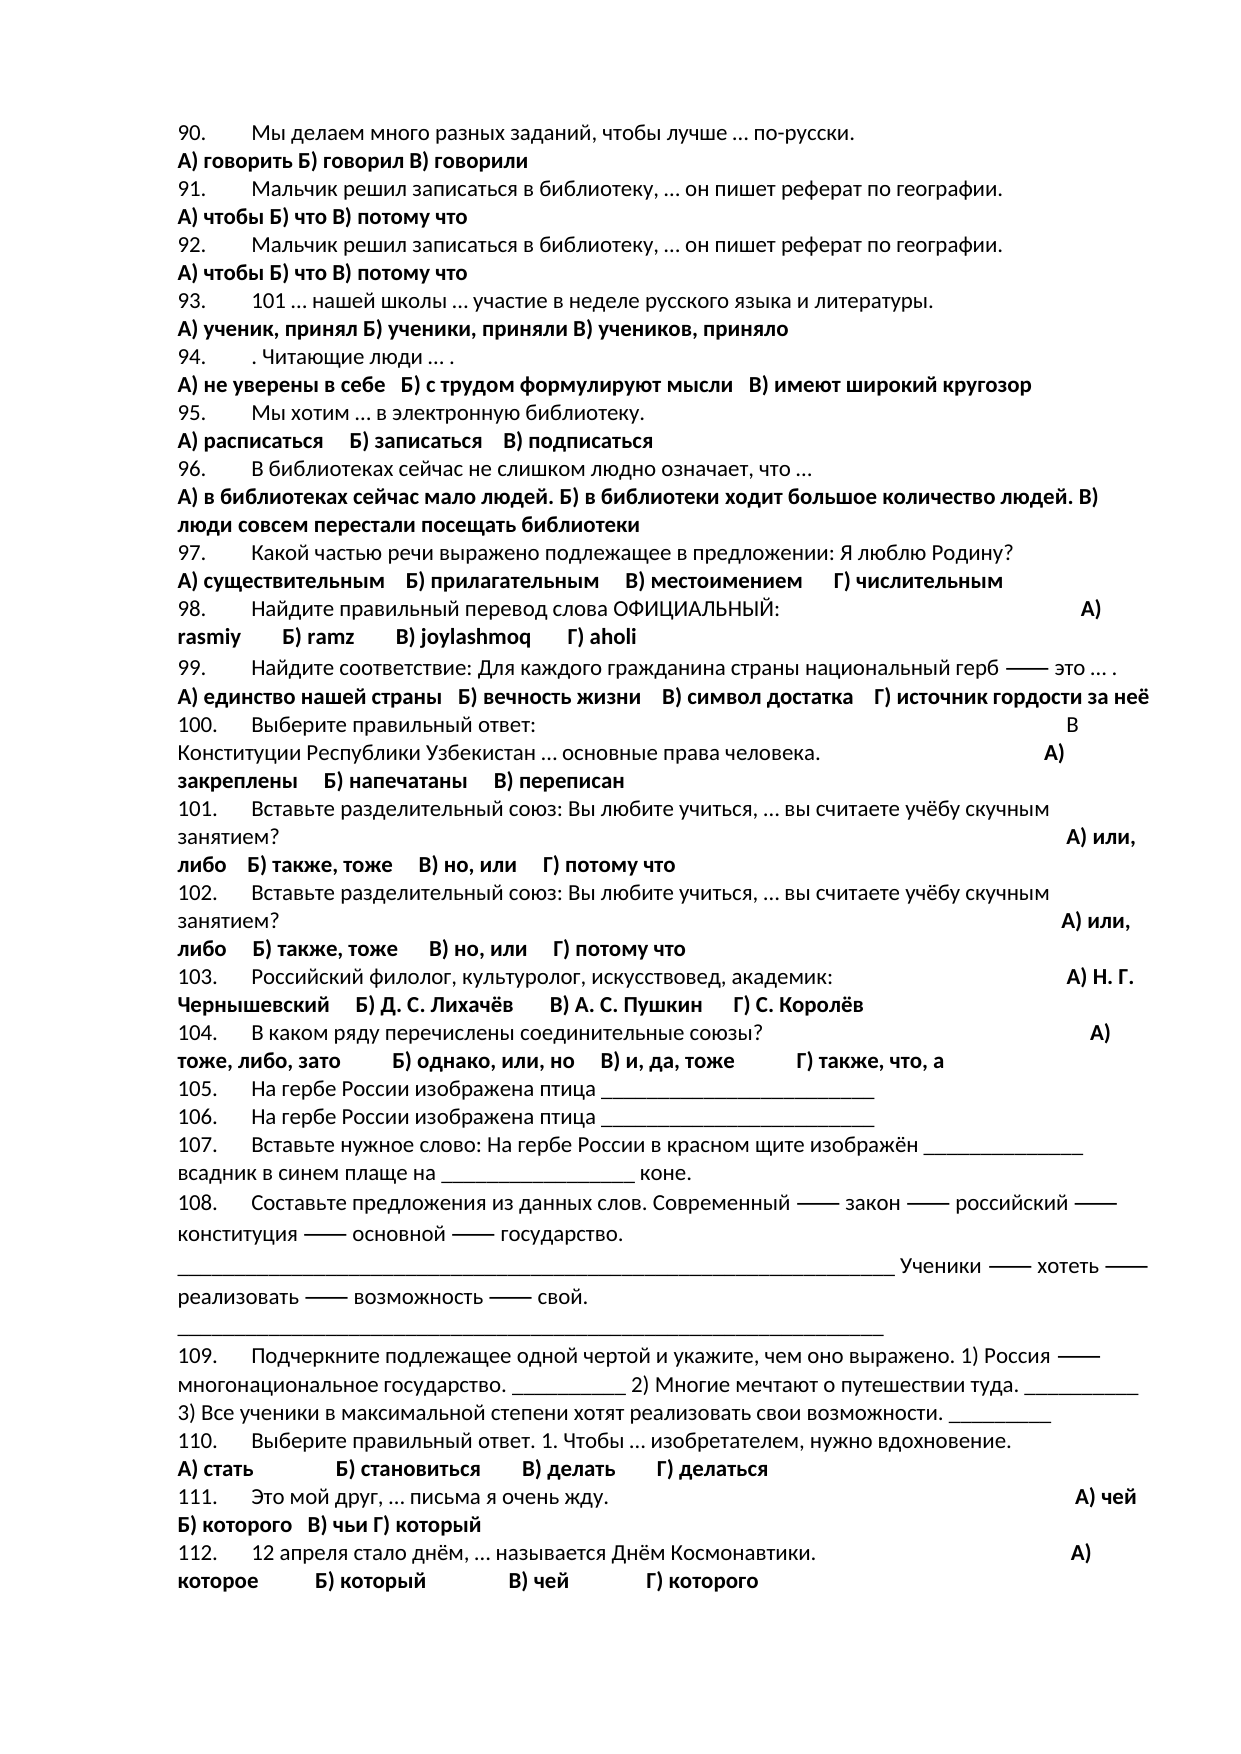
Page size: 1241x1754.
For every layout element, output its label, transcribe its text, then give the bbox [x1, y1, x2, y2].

list В библиотеках сейчас не слишком людно означает, что … А) в библиотеках сейчас мало людей. Б) в библиотеки ходит большое количество людей. В) люди совсем перестали посещать библиотеки [177, 454, 1152, 538]
list На гербе России изображена птица ________________________ [177, 1074, 1152, 1102]
list Вставьте разделительный союз: Вы любите учиться, … вы считаете учёбу скучным занятием? А) или, либо Б) также, тоже В) но, или Г) потому что [177, 878, 1152, 962]
list Мы делаем много разных заданий, чтобы лучше … по-русски. А) говорить Б) говорил В) говорили [177, 118, 1152, 174]
list 12 апреля стало днём, … называется Днём Космонавтики. А) которое Б) который В) чей Г) которого [177, 1538, 1152, 1594]
list Вставьте нужное слово: На гербе России в красном щите изображён ______________ всадник в синем плаще на _________________ коне. [177, 1130, 1152, 1186]
list Найдите соответствие: Для каждого гражданина страны национальный герб ⸺ это … . А) единство нашей страны Б) вечность жизни В) символ достатка Г) источник гордости за неё [177, 651, 1152, 710]
list Составьте предложения из данных слов. Современный ⸺ закон ⸺ российский ⸺ конституция ⸺ основной ⸺ государство. _______________________________________________________________ Ученики ⸺ хотеть ⸺ реализовать ⸺ возможность ⸺ свой. ______________________________________________________________ [177, 1186, 1152, 1339]
list Мальчик решил записаться в библиотеку, … он пишет реферат по географии. А) чтобы Б) что В) потому что [177, 230, 1152, 286]
list Подчеркните подлежащее одной чертой и укажите, чем оно выражено. 1) Россия ⸺ многонациональное государство. __________ 2) Многие мечтают о путешествии туда. __________ 3) Все ученики в максимальной степени хотят реализовать свои возможности. _________ [177, 1339, 1152, 1426]
list Найдите правильный перевод слова ОФИЦИАЛЬНЫЙ: А) rasmiy Б) ramz В) joylashmoq Г) aholi [177, 594, 1152, 651]
list На гербе России изображена птица ________________________ [177, 1102, 1152, 1130]
list Мы хотим … в электронную библиотеку. А) расписаться Б) записаться В) подписаться [177, 398, 1152, 454]
list Вставьте разделительный союз: Вы любите учиться, … вы считаете учёбу скучным занятием? А) или, либо Б) также, тоже В) но, или Г) потому что [177, 794, 1152, 878]
list В каком ряду перечислены соединительные союзы? А) тоже, либо, зато Б) однако, или, но В) и, да, тоже Г) также, что, а [177, 1018, 1152, 1074]
list . Читающие люди … . А) не уверены в себе Б) с трудом формулируют мысли В) имеют широкий кругозор [177, 342, 1152, 398]
list Выберите правильный ответ. 1. Чтобы … изобретателем, нужно вдохновение. А) стать Б) становиться В) делать Г) делаться [177, 1426, 1152, 1482]
list Российский филолог, культуролог, искусствовед, академик: А) Н. Г. Чернышевский Б) Д. С. Лихачёв В) А. С. Пушкин Г) С. Королёв [177, 962, 1152, 1018]
list Какой частью речи выражено подлежащее в предложении: Я люблю Родину? А) существительным Б) прилагательным В) местоимением Г) числительным [177, 538, 1152, 594]
list Мальчик решил записаться в библиотеку, … он пишет реферат по географии. А) чтобы Б) что В) потому что [177, 174, 1152, 230]
list Выберите правильный ответ: В Конституции Республики Узбекистан … основные права человека. А) закреплены Б) напечатаны В) переписан [177, 710, 1152, 794]
list 101 … нашей школы … участие в неделе русского языка и литературы. А) ученик, принял Б) ученики, приняли В) учеников, приняло [177, 286, 1152, 342]
list Это мой друг, … письма я очень жду. А) чей Б) которого В) чьи Г) который [177, 1482, 1152, 1538]
